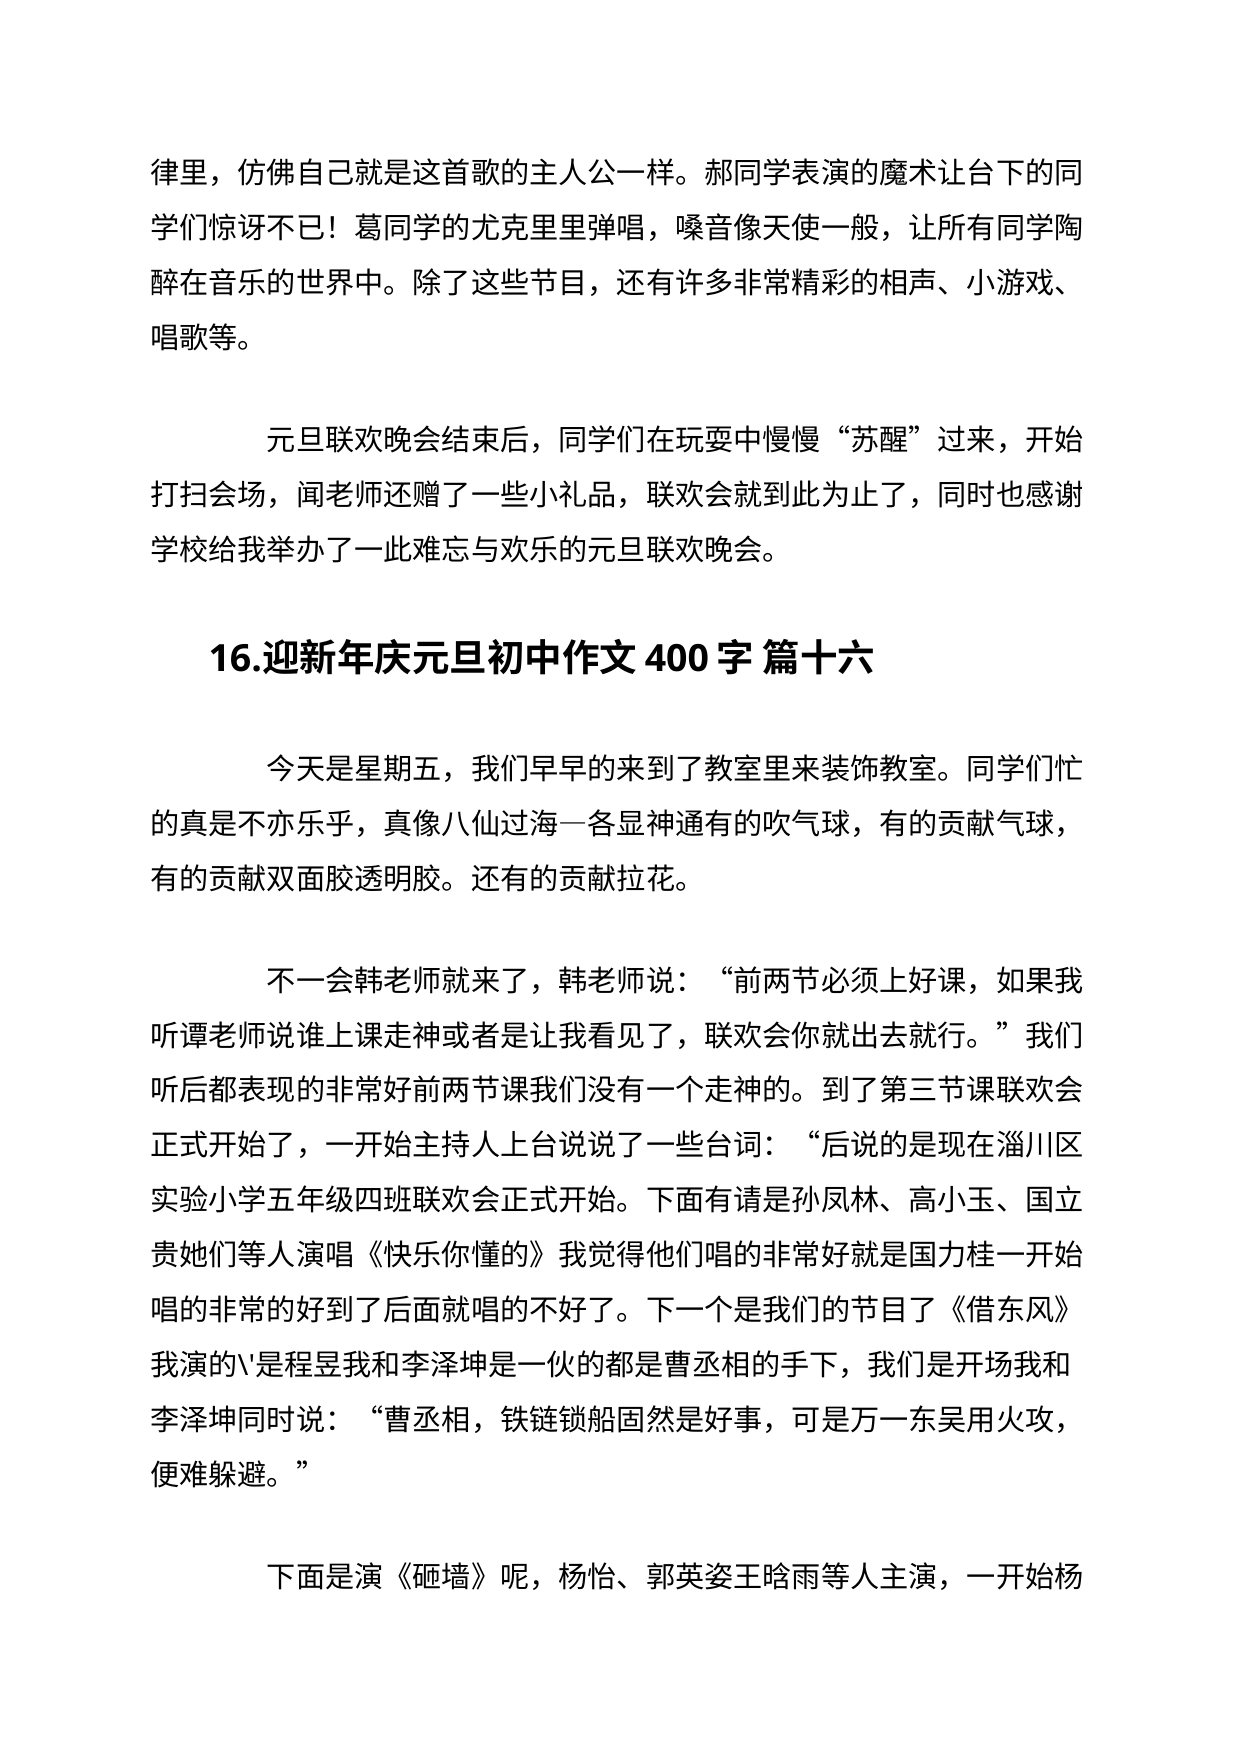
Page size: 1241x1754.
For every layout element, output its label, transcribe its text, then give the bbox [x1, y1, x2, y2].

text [150, 150, 1090, 357]
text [150, 1553, 1090, 1595]
text 不一会韩老师就来了，韩老师说：“前两节必须上好课，如果我听谭老师说谁上课走神或者是让我看见了，联欢会你就出去就行。”我们听后都表现的非常好前两节课我们没有一个走神的。到了第三节课联欢会正式开始了，一开始主持人上台说说了一些台词：“后说的是现在淄川区实验小学五年级四班联欢会正式开始。下面有请是孙凤林、高小玉、国立贵她们等人演唱《快乐你懂的》我觉得他们唱的非常好就是国力桂一开始唱的非常的好到了后面就唱的不好了。下一个是我们的节目了《借东风》我演的\'是程昱我和李泽坤是一伙的都是曹丞相的手下，我们是开场我和李泽坤同时说：“曹丞相，铁链锁船固然是好事，可是万一东吴用火攻，便难躲避。” [150, 957, 1090, 1494]
text 16.迎新年庆元旦初中作文400字 篇十六 [150, 628, 1090, 682]
text 今天是星期五，我们早早的来到了教室里来装饰教室。同学们忙的真是不亦乐乎，真像八仙过海—各显神通有的吹气球，有的贡献气球，有的贡献双面胶透明胶。还有的贡献拉花。 [150, 746, 1090, 898]
text 元旦联欢晚会结束后，同学们在玩耍中慢慢“苏醒”过来，开始打扫会场，闻老师还赠了一些小礼品，联欢会就到此为止了，同时也感谢学校给我举办了一此难忘与欢乐的元旦联欢晚会。 [150, 416, 1090, 568]
